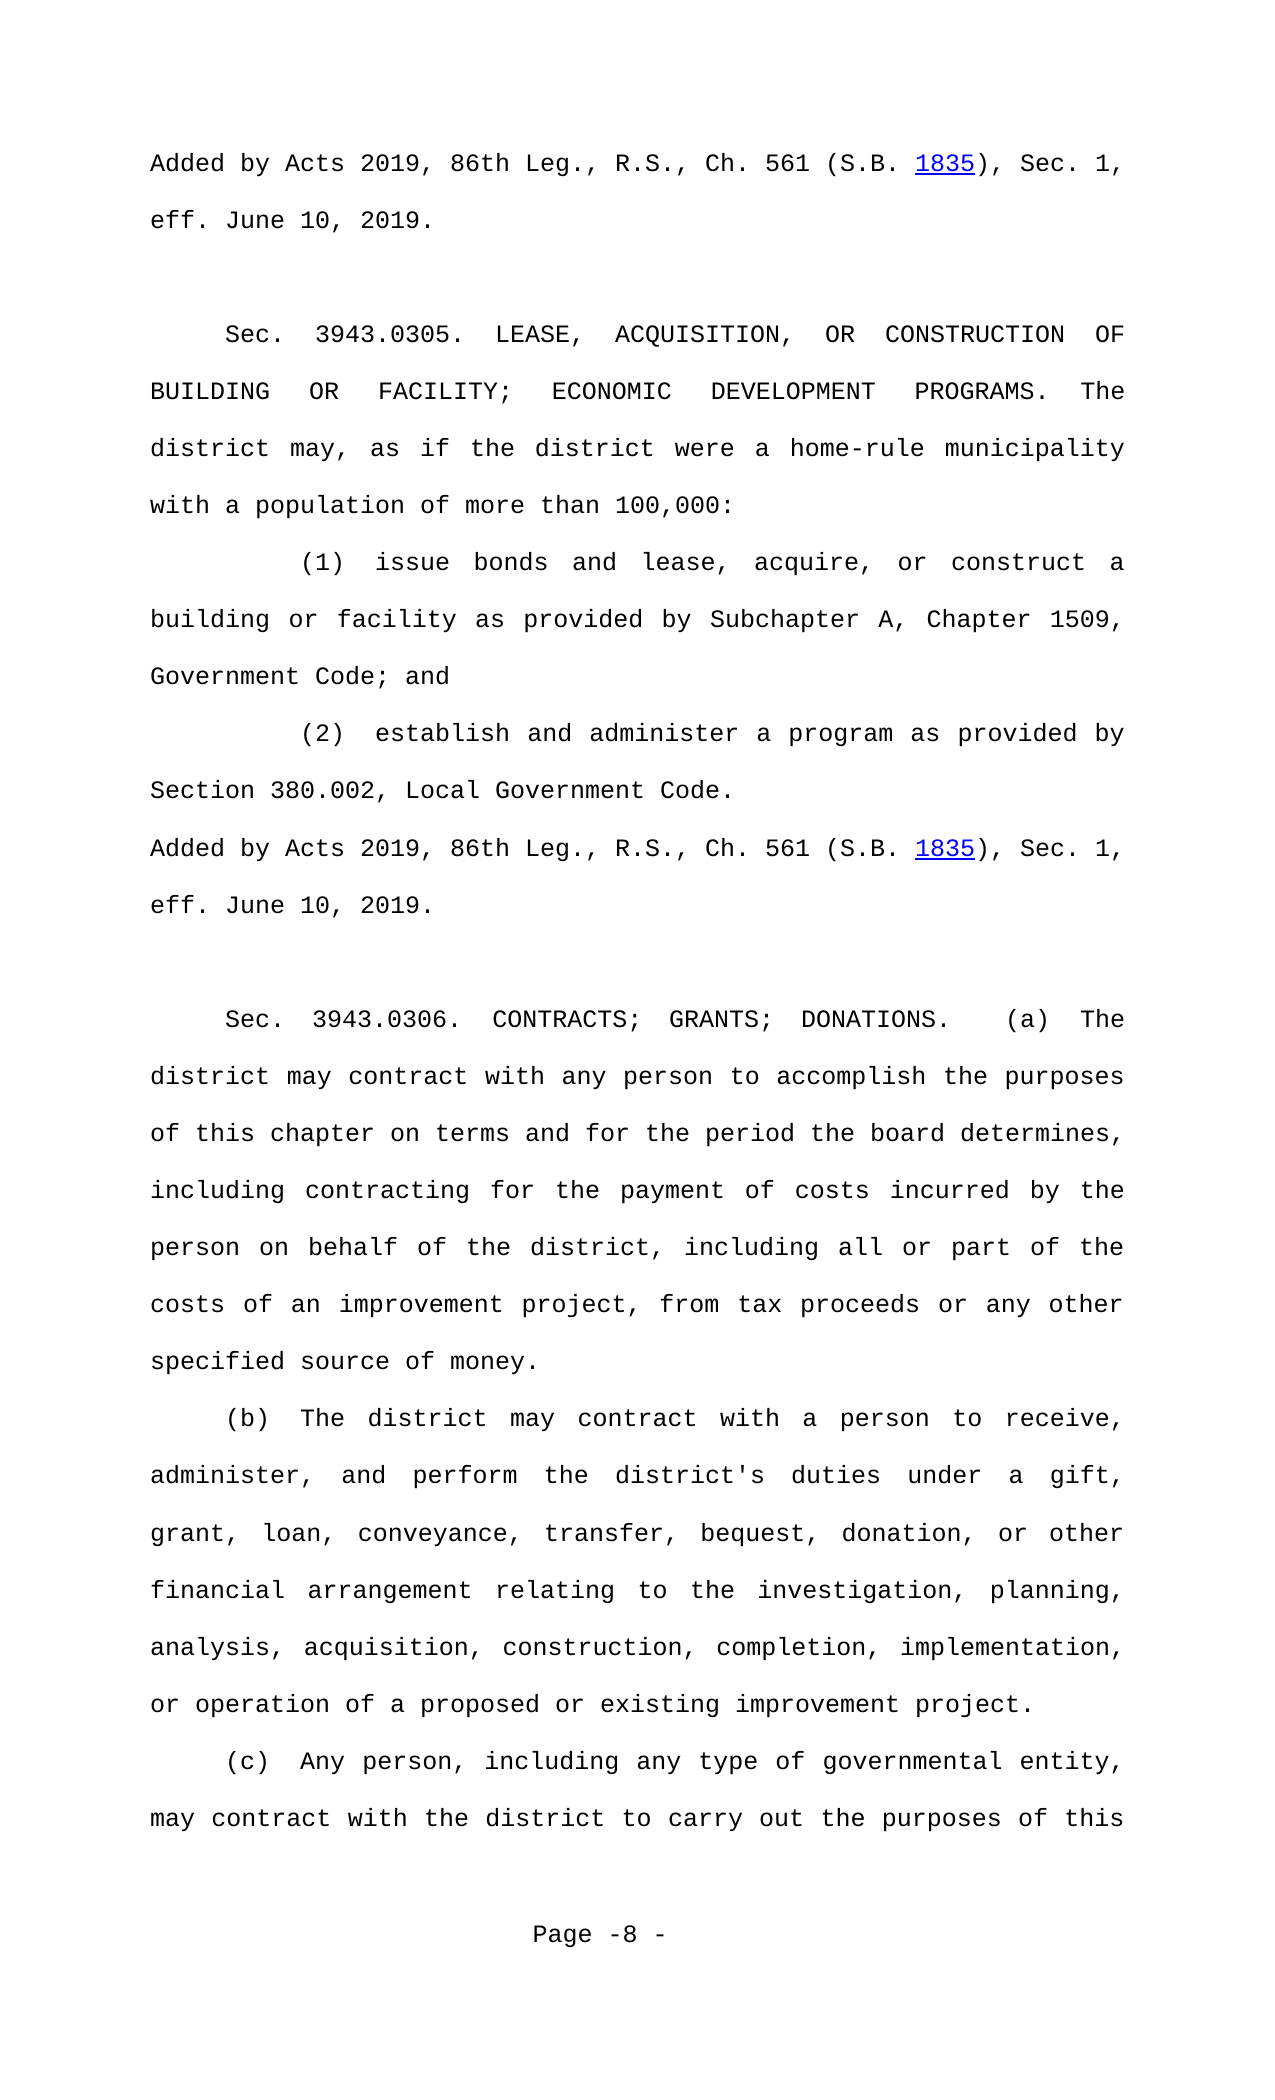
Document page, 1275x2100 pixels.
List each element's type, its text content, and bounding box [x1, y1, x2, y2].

text Sec. 3943.0306. CONTRACTS; GRANTS; DONATIONS. (a) The district may contract with any person to accomplish the purposes of this chapter on terms and for the period the board determines, including contracting for the payment of costs incurred by the person on behalf of the district, including all or part of the costs of an improvement project, from tax proceeds or any other specified source of money. [150, 1006, 1125, 1377]
text (2) establish and administer a program as provided by Section 380.002, Local Government Code. [150, 721, 1125, 806]
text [150, 1748, 1125, 1834]
text Added by Acts 2019, 86th Leg., R.S., Ch. 561 (S.B. 1835), Sec. 1, eff. June 10, 2019. [150, 150, 1125, 236]
text Added by Acts 2019, 86th Leg., R.S., Ch. 561 (S.B. 1835), Sec. 1, eff. June 10, 2019. [150, 835, 1125, 921]
text (b) The district may contract with a person to receive, administer, and perform the district's duties under a gift, grant, loan, conveyance, transfer, bequest, donation, or other financial arrangement relating to the investigation, planning, analysis, acquisition, construction, completion, implementation, or operation of a proposed or existing improvement project. [150, 1406, 1125, 1720]
text (1) issue bonds and lease, acquire, or construct a building or facility as provided by Subchapter A, Chapter 1509, Government Code; and [150, 549, 1125, 692]
text Sec. 3943.0305. LEASE, ACQUISITION, OR CONSTRUCTION OF BUILDING OR FACILITY; ECONOMIC DEVELOPMENT PROGRAMS. The district may, as if the district were a home-rule municipality with a population of more than 100,000: [150, 321, 1125, 521]
